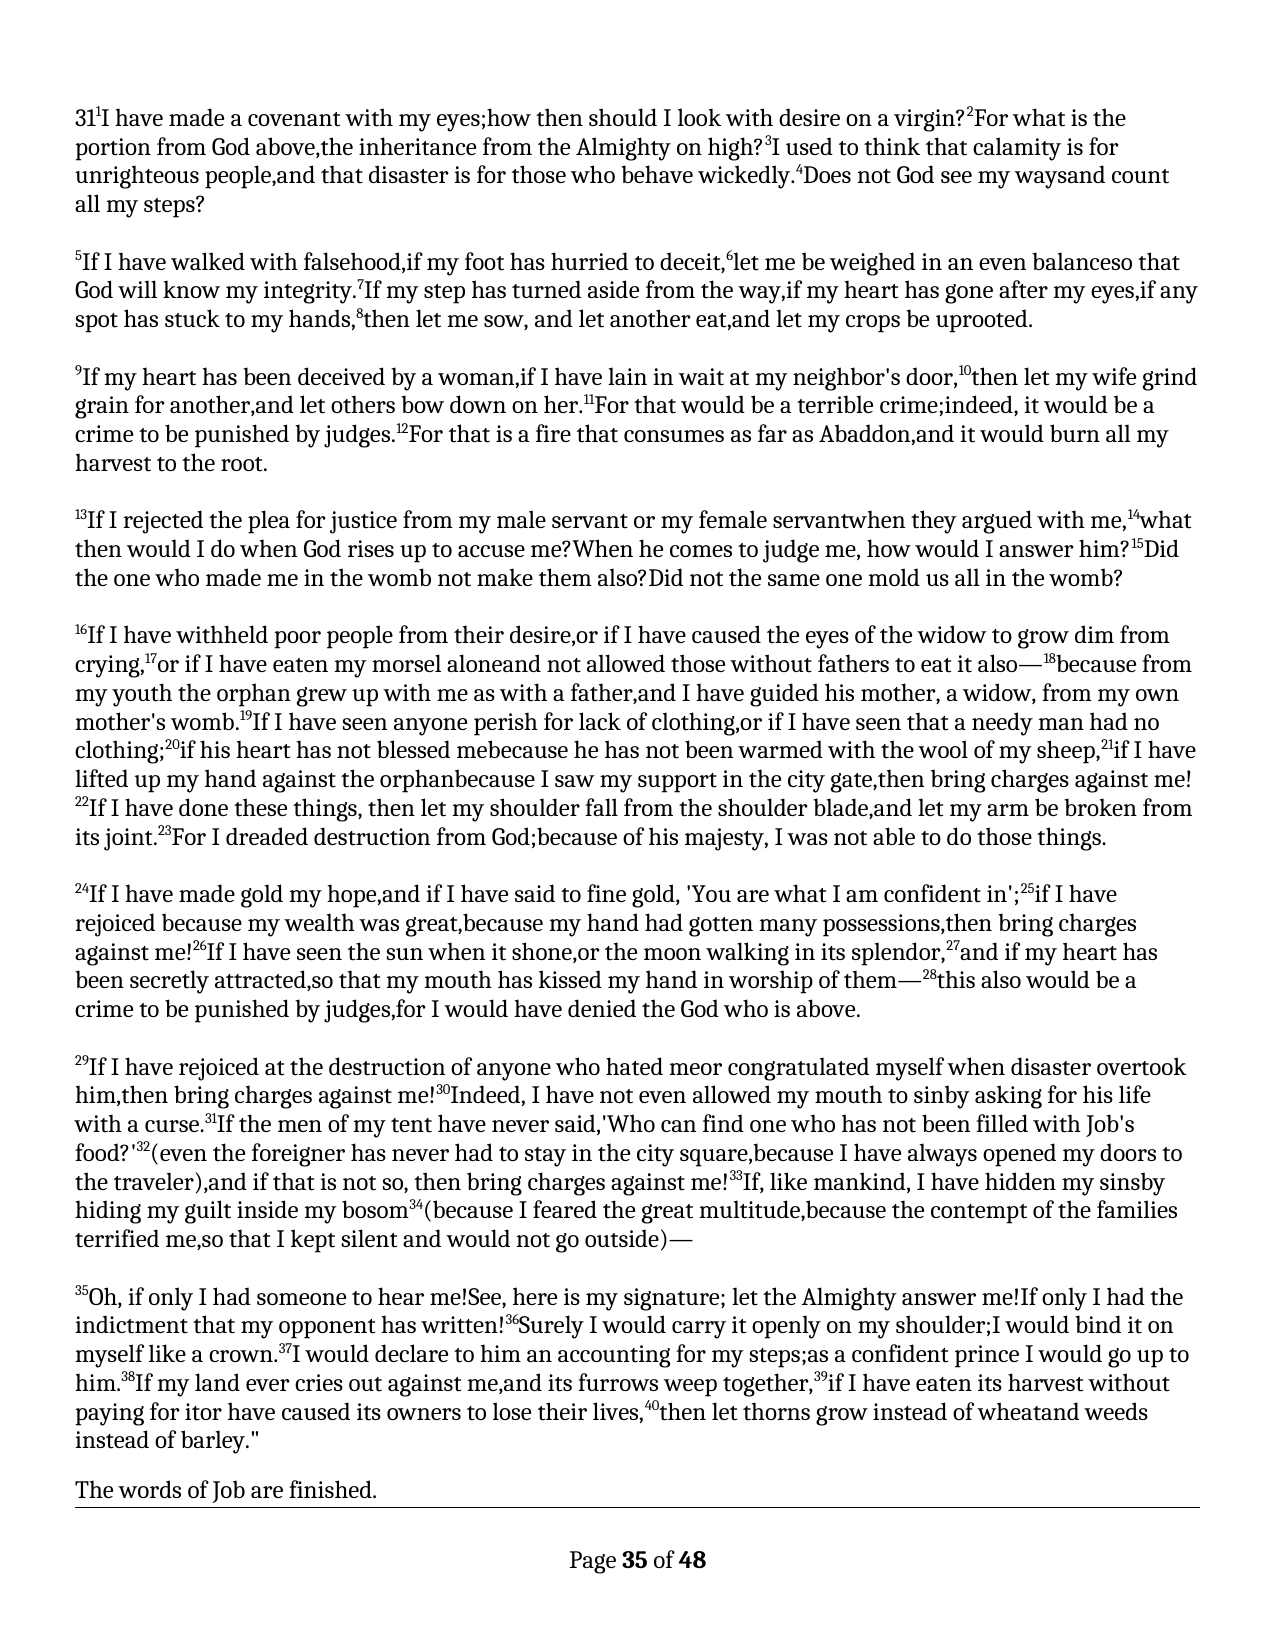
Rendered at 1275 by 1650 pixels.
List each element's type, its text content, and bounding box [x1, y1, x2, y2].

text The words of Job are finished. [75, 1476, 1200, 1507]
text 311I have made a covenant with my eyes;how then should I look with desire on a virgin?2For what is the portion from God above,the inheritance from the Almighty on high?3I used to think that calamity is for unrighteous people,and that disaster is for those who behave wickedly.4Does not God see my waysand count all my steps? 5If I have walked with falsehood,if my foot has hurried to deceit,6let me be weighed in an even balanceso that God will know my integrity.7If my step has turned aside from the way,if my heart has gone after my eyes,if any spot has stuck to my hands,8then let me sow, and let another eat,and let my crops be uprooted. 9If my heart has been deceived by a woman,if I have lain in wait at my neighbor's door,10then let my wife grind grain for another,and let others bow down on her.11For that would be a terrible crime;indeed, it would be a crime to be punished by judges.12For that is a fire that consumes as far as Abaddon,and it would burn all my harvest to the root. 13If I rejected the plea for justice from my male servant or my female servantwhen they argued with me,14what then would I do when God rises up to accuse me?When he comes to judge me, how would I answer him?15Did the one who made me in the womb not make them also?Did not the same one mold us all in the womb? 16If I have withheld poor people from their desire,or if I have caused the eyes of the widow to grow dim from crying,17or if I have eaten my morsel aloneand not allowed those without fathers to eat it also—18because from my youth the orphan grew up with me as with a father,and I have guided his mother, a widow, from my own mother's womb.19If I have seen anyone perish for lack of clothing,or if I have seen that a needy man had no clothing;20if his heart has not blessed mebecause he has not been warmed with the wool of my sheep,21if I have lifted up my hand against the orphanbecause I saw my support in the city gate,then bring charges against me!22If I have done these things, then let my shoulder fall from the shoulder blade,and let my arm be broken from its joint.23For I dreaded destruction from God;because of his majesty, I was not able to do those things. 24If I have made gold my hope,and if I have said to fine gold, 'You are what I am confident in';25if I have rejoiced because my wealth was great,because my hand had gotten many possessions,then bring charges against me!26If I have seen the sun when it shone,or the moon walking in its splendor,27and if my heart has been secretly attracted,so that my mouth has kissed my hand in worship of them—28this also would be a crime to be punished by judges,for I would have denied the God who is above. 29If I have rejoiced at the destruction of anyone who hated meor congratulated myself when disaster overtook him,then bring charges against me!30Indeed, I have not even allowed my mouth to sinby asking for his life with a curse.31If the men of my tent have never said,'Who can find one who has not been filled with Job's food?'32(even the foreigner has never had to stay in the city square,because I have always opened my doors to the traveler),and if that is not so, then bring charges against me!33If, like mankind, I have hidden my sinsby hiding my guilt inside my bosom34(because I feared the great multitude,because the contempt of the families terrified me,so that I kept silent and would not go outside)— 35Oh, if only I had someone to hear me!See, here is my signature; let the Almighty answer me!If only I had the indictment that my opponent has written!36Surely I would carry it openly on my shoulder;I would bind it on myself like a crown.37I would declare to him an accounting for my steps;as a confident prince I would go up to him.38If my land ever cries out against me,and its furrows weep together,39if I have eaten its harvest without paying for itor have caused its owners to lose their lives,40then let thorns grow instead of wheatand weeds instead of barley." [75, 104, 1200, 1455]
